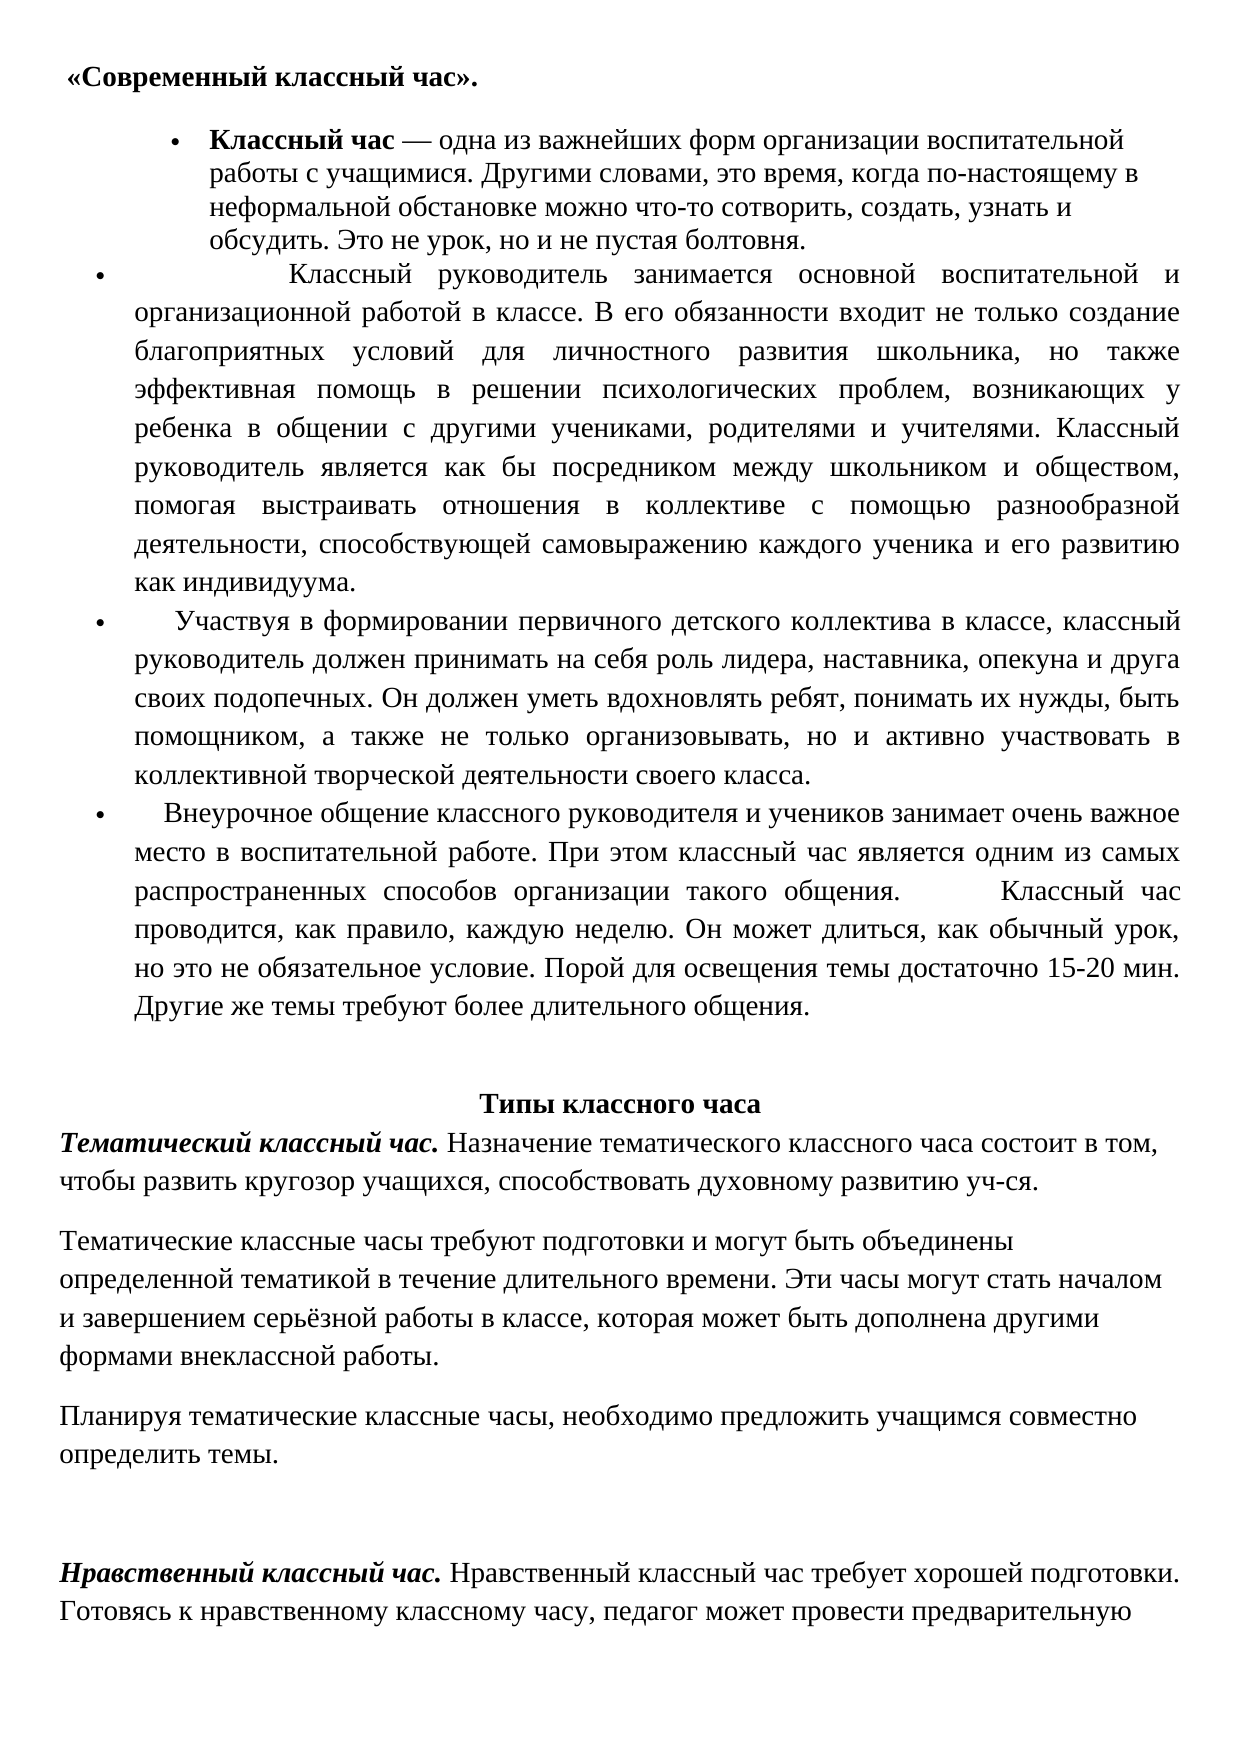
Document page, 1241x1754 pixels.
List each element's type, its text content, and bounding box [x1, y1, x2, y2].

list Внеурочное общение классного руководителя и учеников занимает очень важное место в воспитательной работе. При этом классный час является одним из самых распространенных способов организации такого общения. Классный час проводится, как правило, каждую неделю. Он может длиться, как обычный урок, но это не обязательное условие. Порой для освещения темы достаточно 15-20 мин. Другие же темы требуют более длительного общения. [97, 796, 1181, 1022]
list Классный руководитель занимается основной воспитательной и организационной работой в классе. В его обязанности входит не только создание благоприятных условий для личностного развития школьника, но также эффективная помощь в решении психологических проблем, возникающих у ребенка в общении с другими учениками, родителями и учителями. Классный руководитель является как бы посредником между школьником и обществом, помогая выстраивать отношения в коллективе с помощью разнообразной деятельности, способствующей самовыражению каждого ученика и его развитию как индивидуума. [97, 256, 1181, 598]
list Классный час — одна из важнейших форм организации воспитательной работы с учащимися. Другими словами, это время, когда по-настоящему в неформальной обстановке можно что-то сотворить, создать, узнать и обсудить. Это не урок, но и не пустая болтовня. [172, 122, 1181, 256]
text Типы классного часа [59, 1086, 1181, 1120]
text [59, 1555, 1181, 1627]
text Тематические классные часы требуют подготовки и могут быть объединены определенной тематикой в течение длительного времени. Эти часы могут стать началом и завершением серьёзной работы в классе, которая может быть дополнена другими формами внеклассной работы. [59, 1223, 1181, 1372]
text «Современный классный час». [59, 59, 1181, 93]
text Планируя тематические классные часы, необходимо предложить учащимся совместно определить темы. [59, 1398, 1181, 1470]
text Тематический классный час. Назначение тематического классного часа состоит в том, чтобы развить кругозор учащихся, способствовать духовному развитию уч-ся. [59, 1125, 1181, 1197]
list Участвуя в формировании первичного детского коллектива в классе, классный руководитель должен принимать на себя роль лидера, наставника, опекуна и друга своих подопечных. Он должен уметь вдохновлять ребят, понимать их нужды, быть помощником, а также не только организовывать, но и активно участвовать в коллективной творческой деятельности своего класса. [97, 603, 1181, 791]
